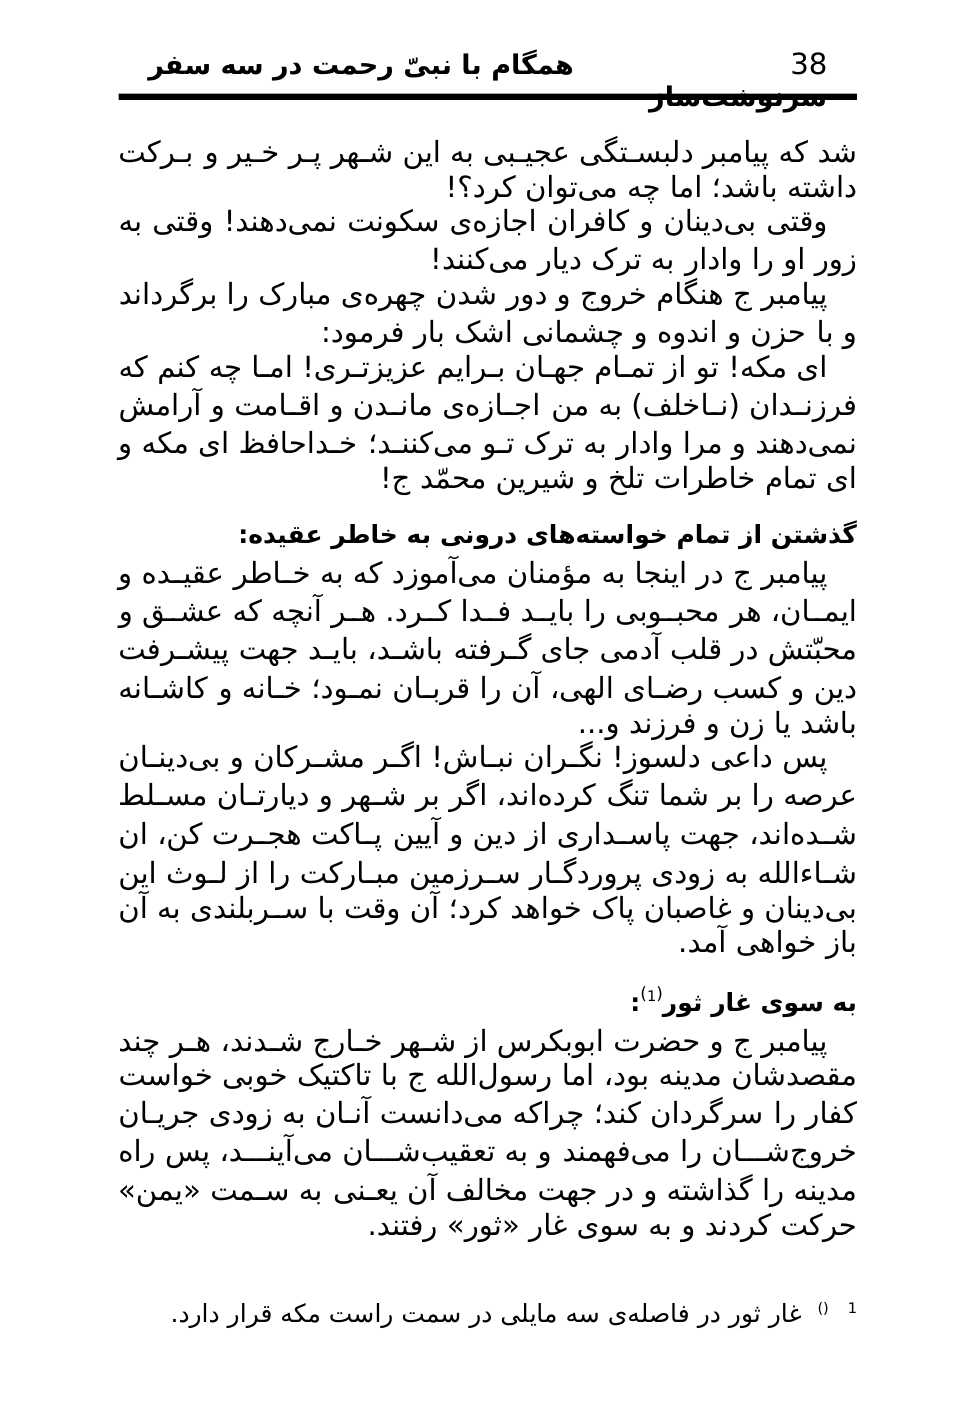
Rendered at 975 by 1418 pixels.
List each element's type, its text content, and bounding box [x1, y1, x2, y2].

text وقتی‌ بی‌دینان‌ و کافران‌ اجازه‌ی‌ سکونت‌ نمی‌دهند! وقتی‌ به‌ زور او را وادار به‌ ترک‌ دیار می‌کنند! [118, 204, 857, 277]
text پیامبر ج و حضرت‌ ابوبکرس از شهر خارج‌ شدند، هر چند مقصدشان‌ مدینه‌ بود، اما رسول‌الله ج با تاکتیک‌ خوبی‌ خواست‌ کفار را سرگردان‌ کند؛ چراکه‌ می‌دانست‌ آنان‌ به‌ زودی‌ جریان‌ خروج‌شان‌ را می‌فهمند و به‌ تعقیب‌شان‌ می‌آیند، پس‌ راه‌ مدینه‌ را گذاشته‌ و در جهت‌ مخالف‌ آن‌ یعنی‌ به‌ سمت‌ «یمن‌» حرکت‌ کردند و به‌ سوی‌ غار «ثور» رفتند. [118, 1024, 857, 1243]
text پس‌ داعی‌ دلسوز! نگران‌ نباش‌! اگر مشرکان‌ و بی‌دینان‌ عرصه‌ را بر شما تنگ‌ کرده‌اند، اگر بر شهر و دیارتان‌ مسلط‌ شده‌اند، جهت‌ پاسداری‌ از دین‌ و آیین‌ پاکت‌ هجرت‌ کن‌، ان‌ شاءالله به‌ زودی‌ پروردگار سرزمین‌ مبارکت‌ را از لوث‌ این‌ بی‌دینان‌ و غاصبان‌ پاک‌ خواهد کرد؛ آن‌ وقت‌ با سربلندی‌ به‌ آن‌ باز خواهی‌ آمد. [118, 741, 857, 959]
text ای‌ مکه‌! تو از تمام‌ جهان‌ برایم‌ عزیزتری‌! اما چه‌ کنم‌ که‌ فرزندان‌ (ناخلف‌) به‌ من‌ اجازه‌ی‌ ماندن‌ و اقامت‌ و آرامش‌ نمی‌دهند و مرا وادار به‌ ترک‌ تو می‌کنند؛ خداحافظ‌ ای‌ مکه‌ و ای‌ تمام‌ خاطرات‌ تلخ‌ و شیرین‌ محمّد ج! [118, 350, 857, 496]
text به‌ سوی‌ غار ثور(): [118, 984, 857, 1018]
text پیامبر ج هنگام‌ خروج‌ و دور شدن‌ چهره‌ی‌ مبارک‌ را برگرداند و با حزن‌ و اندوه‌ و چشمانی‌ اشک‌ بار فرمود: [118, 277, 857, 350]
text پیامبر ج در اینجا به‌ مؤمنان‌ می‌آموزد که‌ به‌ خاطر عقیده‌ و ایمان‌، هر محبوبی‌ را باید فدا کرد. هر آنچه‌ که‌ عشق‌ و محبّتش‌ در قلب‌ آدمی‌ جای‌ گرفته‌ باشد، باید جهت‌ پیشرفت‌ دین‌ و کسب‌ رضای‌ الهی‌، آن‌ را قربان‌ نمود؛ خانه‌ و کاشانه‌ باشد یا زن‌ و فرزند و... [118, 556, 857, 741]
text گذشتن‌ از تمام‌ خواسته‌های درونی‌ به‌ خاطر عقیده‌: [118, 521, 857, 550]
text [118, 132, 857, 204]
